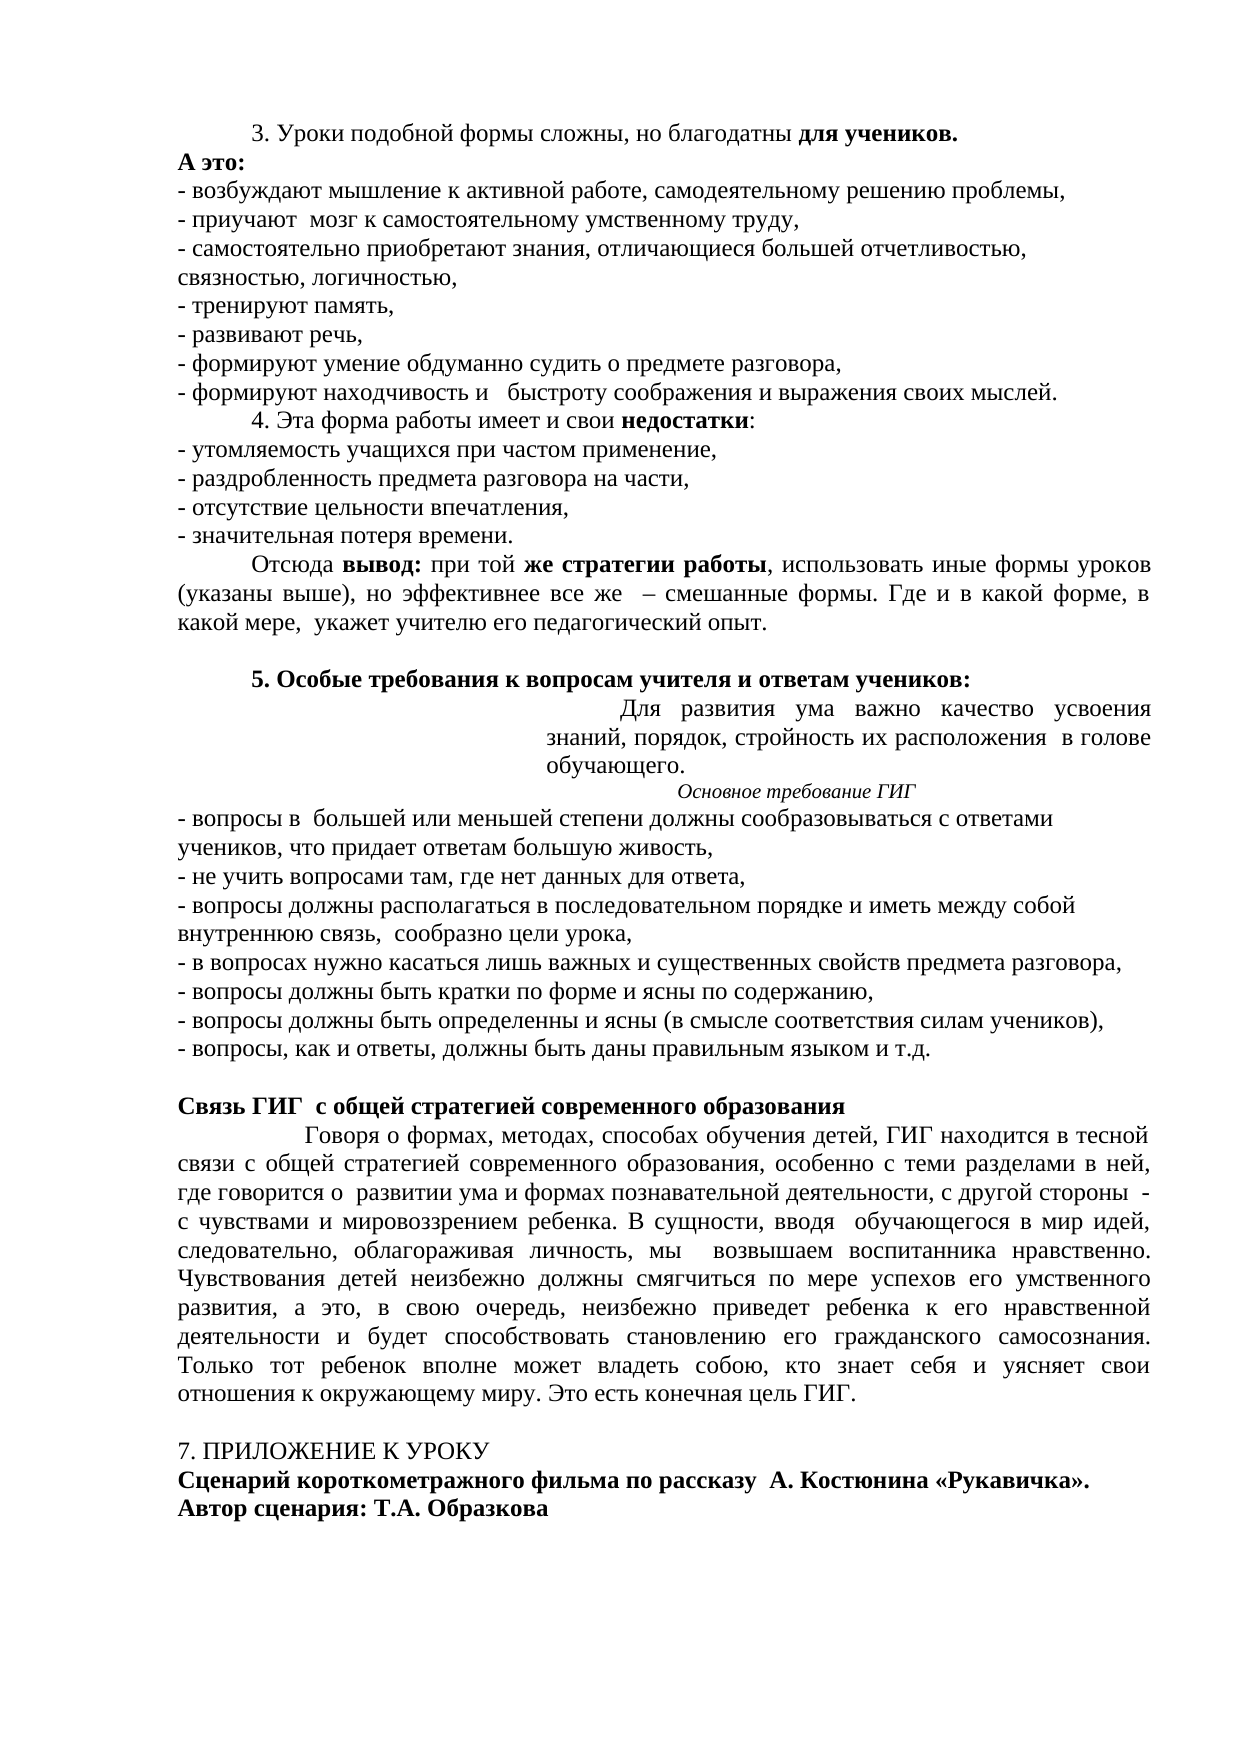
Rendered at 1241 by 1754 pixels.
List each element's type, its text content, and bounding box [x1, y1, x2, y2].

text 4. Эта форма работы имеет и свои недостатки: [251, 406, 1152, 434]
text - утомляемость учащихся при частом применение, - раздробленность предмета разговора на части, - отсутствие цельности впечатления, - значительная потеря времени. [177, 434, 1152, 549]
text 7. ПРИЛОЖЕНИЕ К УРОКУ [177, 1436, 1152, 1465]
text Сценарий короткометражного фильма по рассказу А. Костюнина «Рукавичка». Автор сценария: Т.А. Образкова [177, 1465, 1152, 1522]
text - возбуждают мышление к активной работе, самодеятельному решению проблемы, - приучают мозг к самостоятельному умственному труду, - самостоятельно приобретают знания, отличающиеся большей отчетливостью, связностью, логичностью, - тренируют память, - развивают речь, - формируют умение обдуманно судить о предмете разговора, - формируют находчивость и быстроту соображения и выражения своих мыслей. [177, 176, 1152, 406]
text 3. Уроки подобной формы сложны, но благодатны для учеников. А это: [177, 118, 1152, 176]
text Говоря о формах, методах, способах обучения детей, ГИГ находится в тесной связи с общей стратегией современного образования, особенно с теми разделами в ней, где говорится о развитии ума и формах познавательной деятельности, с другой стороны - с чувствами и мировоззрением ребенка. В сущности, вводя обучающегося в мир идей, следовательно, облагораживая личность, мы возвышаем воспитанника нравственно. Чувствования детей неизбежно должны смягчиться по мере успехов его умственного развития, а это, в свою очередь, неизбежно приведет ребенка к его нравственной деятельности и будет способствовать становлению его гражданского самосознания. Только тот ребенок вполне может владеть собою, кто знает себя и уясняет свои отношения к окружающему миру. Это есть конечная цель ГИГ. [177, 1120, 1152, 1407]
text Связь ГИГ с общей стратегией современного образования [177, 1091, 1152, 1120]
text Для развития ума важно качество усвоения знаний, порядок, стройность их расположения в голове обучающего. [546, 693, 1152, 779]
text Отсюда вывод: при той же стратегии работы, использовать иные формы уроков (указаны выше), но эффективнее все же – смешанные формы. Где и в какой форме, в какой мере, укажет учителю его педагогический опыт. [177, 549, 1152, 636]
text - вопросы в большей или меньшей степени должны сообразовываться с ответами учеников, что придает ответам большую живость, - не учить вопросами там, где нет данных для ответа, - вопросы должны располагаться в последовательном порядке и иметь между собой внутреннюю связь, сообразно цели урока, - в вопросах нужно касаться лишь важных и существенных свойств предмета разговора, - вопросы должны быть кратки по форме и ясны по содержанию, - вопросы должны быть определенны и ясны (в смысле соответствия силам учеников), - вопросы, как и ответы, должны быть даны правильным языком и т.д. [177, 803, 1152, 1062]
text Основное требование ГИГ [546, 779, 1152, 803]
text 5. Особые требования к вопросам учителя и ответам учеников: [177, 664, 1152, 693]
